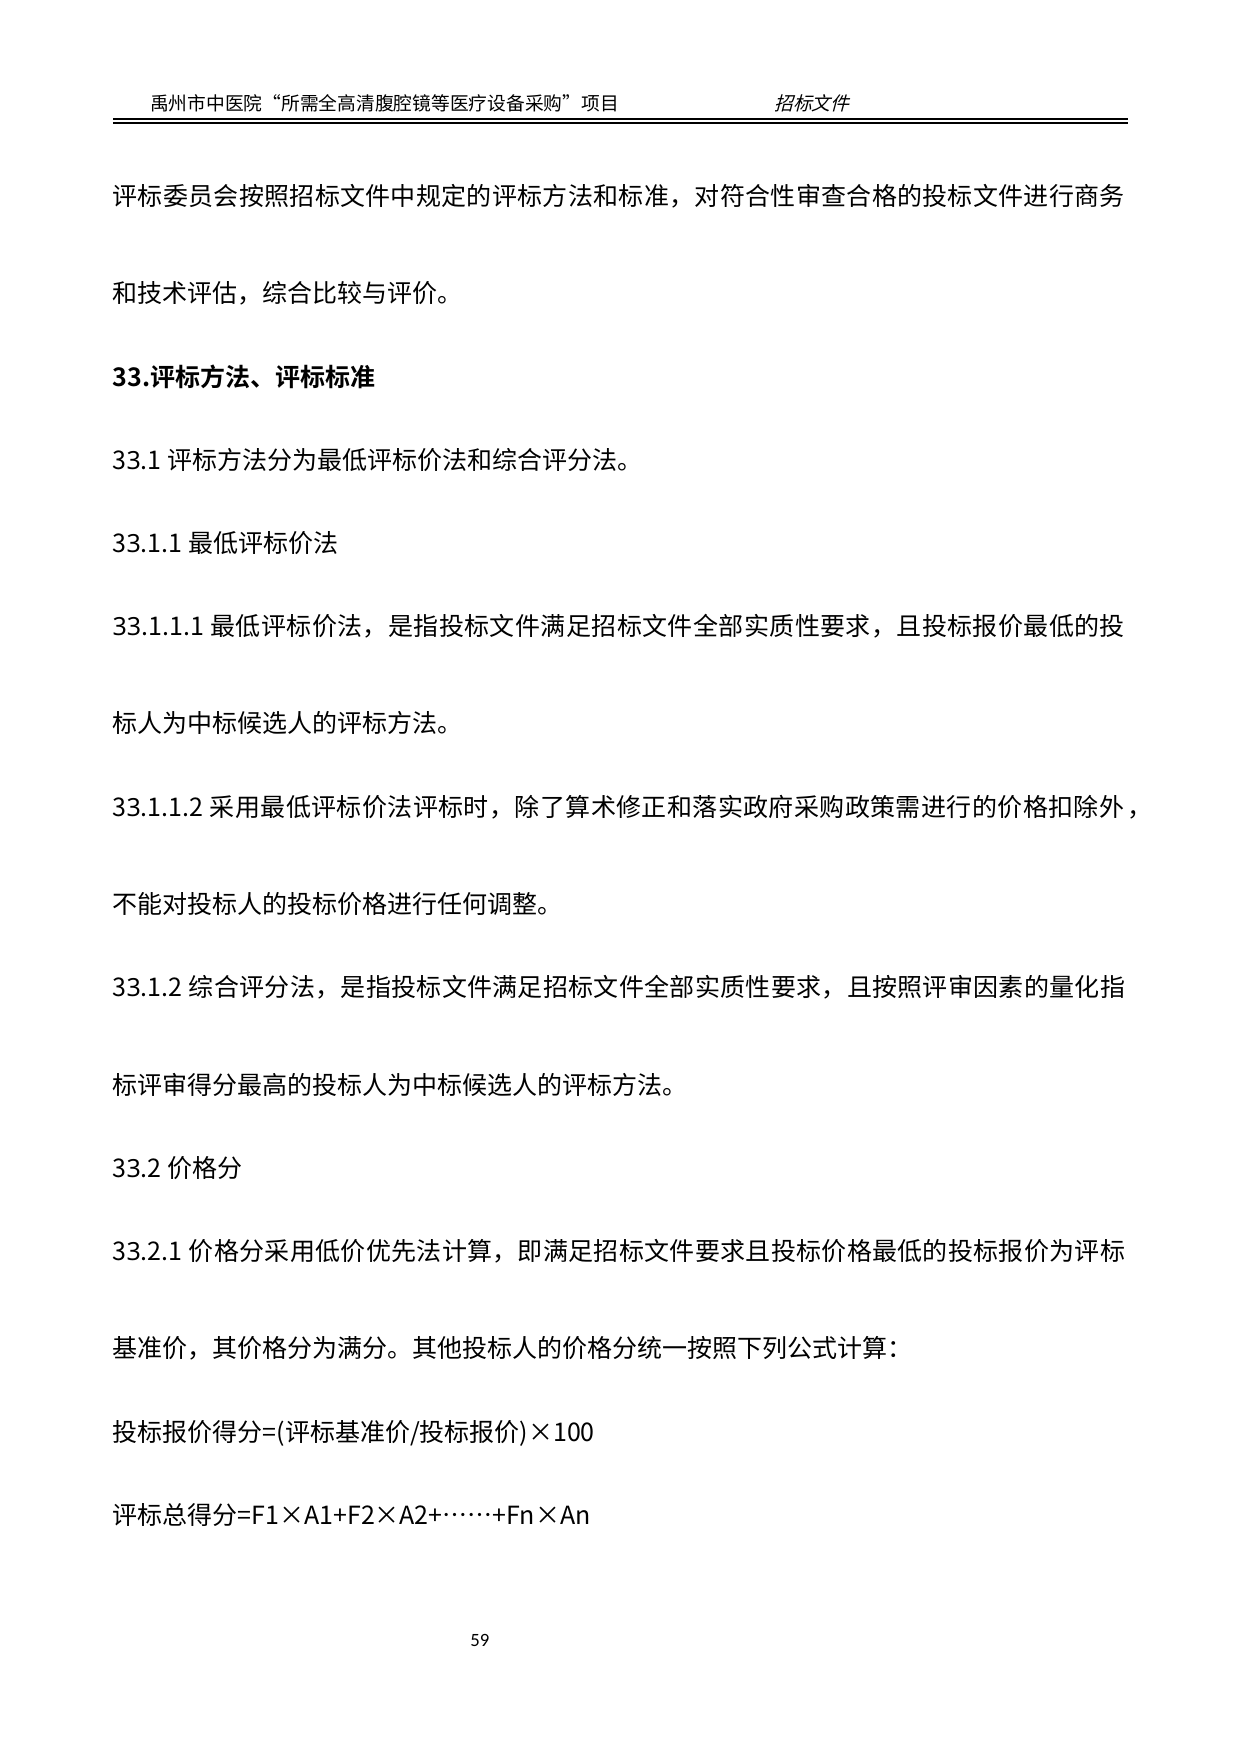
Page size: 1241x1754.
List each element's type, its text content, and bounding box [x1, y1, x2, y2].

text 33.1.1 最低评标价法 [112, 509, 1128, 574]
text 投标报价得分=(评标基准价/投标报价)×100 [112, 1398, 1128, 1463]
text 33.评标方法、评标标准 [112, 343, 1128, 408]
text 33.2.1 价格分采用低价优先法计算，即满足招标文件要求且投标价格最低的投标报价为评标基准价，其价格分为满分。其他投标人的价格分统一按照下列公式计算： [112, 1217, 1128, 1379]
text 33.1.2 综合评分法，是指投标文件满足招标文件全部实质性要求，且按照评审因素的量化指标评审得分最高的投标人为中标候选人的评标方法。 [112, 953, 1128, 1116]
text 33.1 评标方法分为最低评标价法和综合评分法。 [112, 426, 1128, 491]
text 33.1.1.2 采用最低评标价法评标时，除了算术修正和落实政府采购政策需进行的价格扣除外，不能对投标人的投标价格进行任何调整。 [112, 773, 1128, 935]
text 33.2 价格分 [112, 1134, 1128, 1199]
text 33.1.1.1 最低评标价法，是指投标文件满足招标文件全部实质性要求，且投标报价最低的投标人为中标候选人的评标方法。 [112, 592, 1128, 754]
text 评标总得分=F1×A1+F2×A2+……+Fn×An [112, 1481, 1128, 1546]
text 评标委员会按照招标文件中规定的评标方法和标准，对符合性审查合格的投标文件进行商务和技术评估，综合比较与评价。 [112, 162, 1128, 324]
